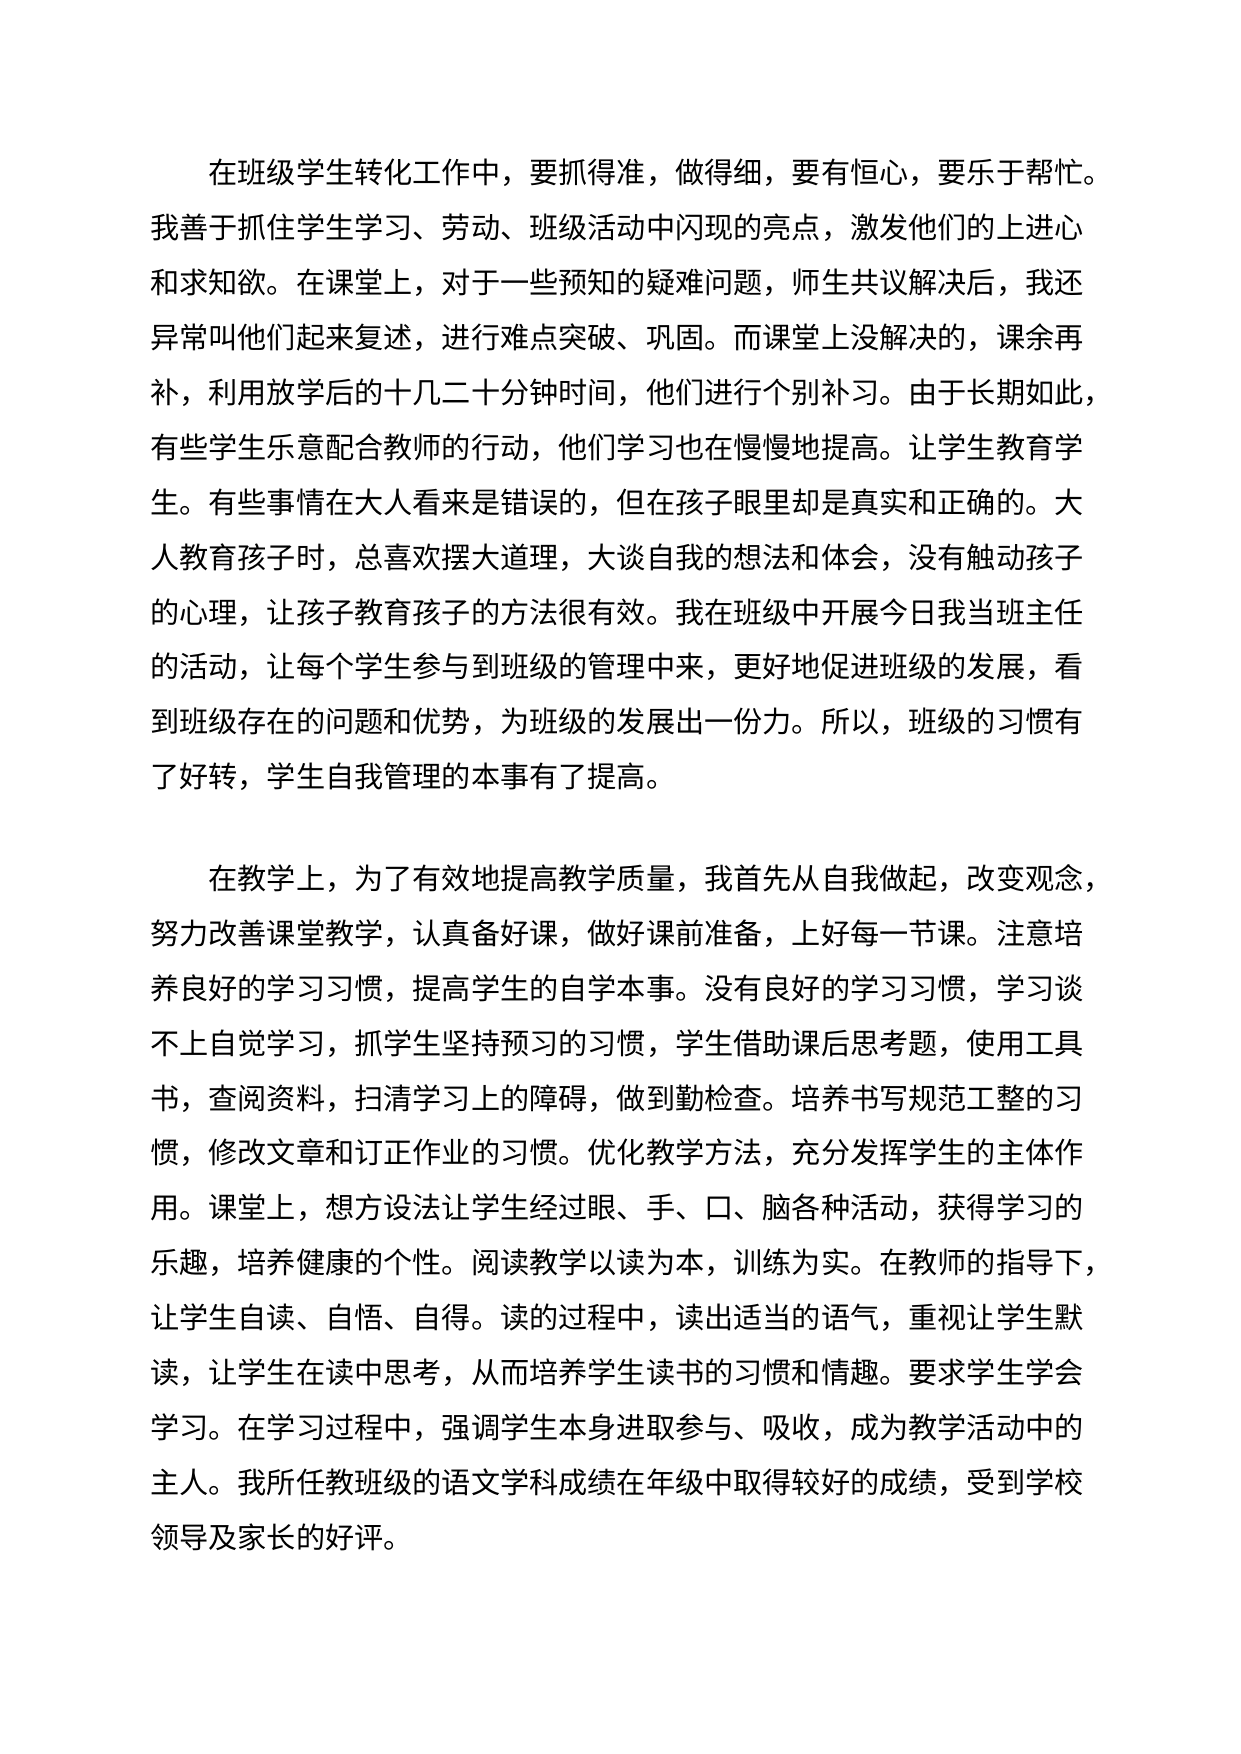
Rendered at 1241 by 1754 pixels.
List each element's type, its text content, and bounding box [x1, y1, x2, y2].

text 在教学上，为了有效地提高教学质量，我首先从自我做起，改变观念，努力改善课堂教学，认真备好课，做好课前准备，上好每一节课。注意培养良好的学习习惯，提高学生的自学本事。没有良好的学习习惯，学习谈不上自觉学习，抓学生坚持预习的习惯，学生借助课后思考题，使用工具书，查阅资料，扫清学习上的障碍，做到勤检查。培养书写规范工整的习惯，修改文章和订正作业的习惯。优化教学方法，充分发挥学生的主体作用。课堂上，想方设法让学生经过眼、手、口、脑各种活动，获得学习的乐趣，培养健康的个性。阅读教学以读为本，训练为实。在教师的指导下，让学生自读、自悟、自得。读的过程中，读出适当的语气，重视让学生默读，让学生在读中思考，从而培养学生读书的习惯和情趣。要求学生学会学习。在学习过程中，强调学生本身进取参与、吸收，成为教学活动中的主人。我所任教班级的语文学科成绩在年级中取得较好的成绩，受到学校领导及家长的好评。 [150, 856, 1090, 1557]
text 在班级学生转化工作中，要抓得准，做得细，要有恒心，要乐于帮忙。我善于抓住学生学习、劳动、班级活动中闪现的亮点，激发他们的上进心和求知欲。在课堂上，对于一些预知的疑难问题，师生共议解决后，我还异常叫他们起来复述，进行难点突破、巩固。而课堂上没解决的，课余再补，利用放学后的十几二十分钟时间，他们进行个别补习。由于长期如此，有些学生乐意配合教师的行动，他们学习也在慢慢地提高。让学生教育学生。有些事情在大人看来是错误的，但在孩子眼里却是真实和正确的。大人教育孩子时，总喜欢摆大道理，大谈自我的想法和体会，没有触动孩子的心理，让孩子教育孩子的方法很有效。我在班级中开展今日我当班主任的活动，让每个学生参与到班级的管理中来，更好地促进班级的发展，看到班级存在的问题和优势，为班级的发展出一份力。所以，班级的习惯有了好转，学生自我管理的本事有了提高。 [150, 150, 1090, 796]
